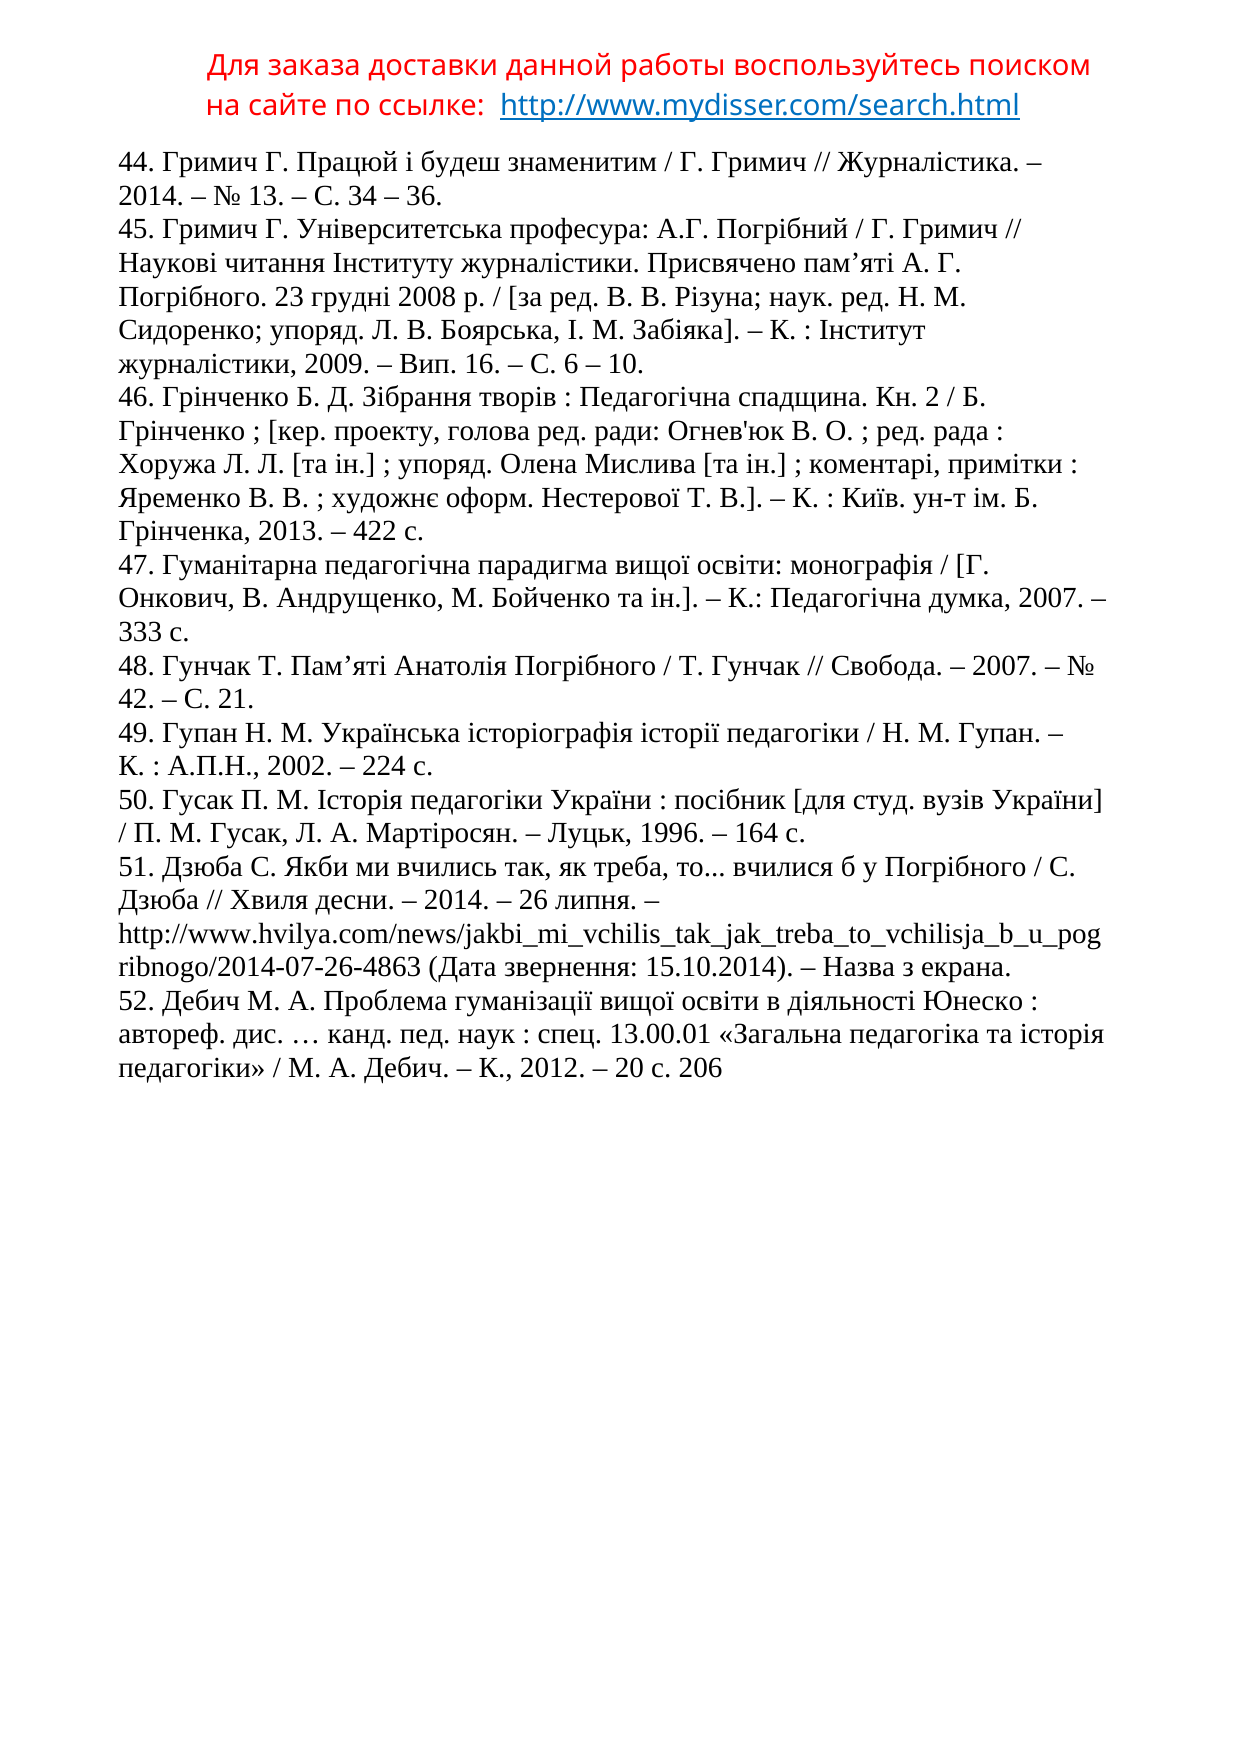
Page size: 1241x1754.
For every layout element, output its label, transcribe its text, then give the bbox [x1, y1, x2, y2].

text 50. Гусак П. М. Історія педагогіки України : посібник [для студ. вузів України] / П. М. Гусак, Л. А. Мартіросян. – Луцьк, 1996. – 164 с. [118, 782, 1107, 849]
text 44. Гримич Г. Працюй і будеш знаменитим / Г. Гримич // Журналістика. – 2014. – № 13. – С. 34 – 36. [118, 144, 1107, 212]
text 51. Дзюба С. Якби ми вчились так, як треба, то... вчилися б у Погрібного / С. Дзюба // Хвиля десни. – 2014. – 26 липня. – http://www.hvilya.com/news/jakbi_mi_vchilis_tak_jak_treba_to_vchilisja_b_u_pogribnogo/2014-07-26-4863 (Дата звернення: 15.10.2014). – Назва з екрана. [118, 849, 1107, 983]
text 49. Гупан Н. М. Українська історіографія історії педагогіки / Н. М. Гупан. – К. : А.П.Н., 2002. – 224 с. [118, 715, 1107, 782]
text 47. Гуманітарна педагогічна парадигма вищої освіти: монографія / [Г. Онкович, В. Андрущенко, М. Бойченко та ін.]. – К.: Педагогічна думка, 2007. – 333 с. [118, 547, 1107, 648]
text 52. Дебич М. А. Проблема гуманізації вищої освіти в діяльності Юнеско : автореф. дис. … канд. пед. наук : спец. 13.00.01 «Загальна педагогіка та історія педагогіки» / М. А. Дебич. – К., 2012. – 20 с. 206 [118, 983, 1107, 1084]
text 45. Гримич Г. Університетська професура: А.Г. Погрібний / Г. Гримич // Наукові читання Інституту журналістики. Присвячено пам’яті А. Г. Погрібного. 23 грудні 2008 р. / [за ред. В. В. Різуна; наук. ред. Н. М. Сидоренко; упоряд. Л. В. Боярська, І. М. Забіяка]. – К. : Інститут журналістики, 2009. – Вип. 16. – С. 6 – 10. [118, 212, 1107, 379]
text 46. Грінченко Б. Д. Зібрання творів : Педагогічна спадщина. Кн. 2 / Б. Грінченко ; [кер. проекту, голова ред. ради: Огнев'юк В. О. ; ред. рада : Хоружа Л. Л. [та ін.] ; упоряд. Олена Мислива [та ін.] ; коментарі, примітки : Яременко В. В. ; художнє оформ. Нестерової Т. В.]. – К. : Київ. ун-т ім. Б. Грінченка, 2013. – 422 с. [118, 379, 1107, 547]
text 48. Гунчак Т. Пам’яті Анатолія Погрібного / Т. Гунчак // Свобода. – 2007. – № 42. – С. 21. [118, 648, 1107, 715]
